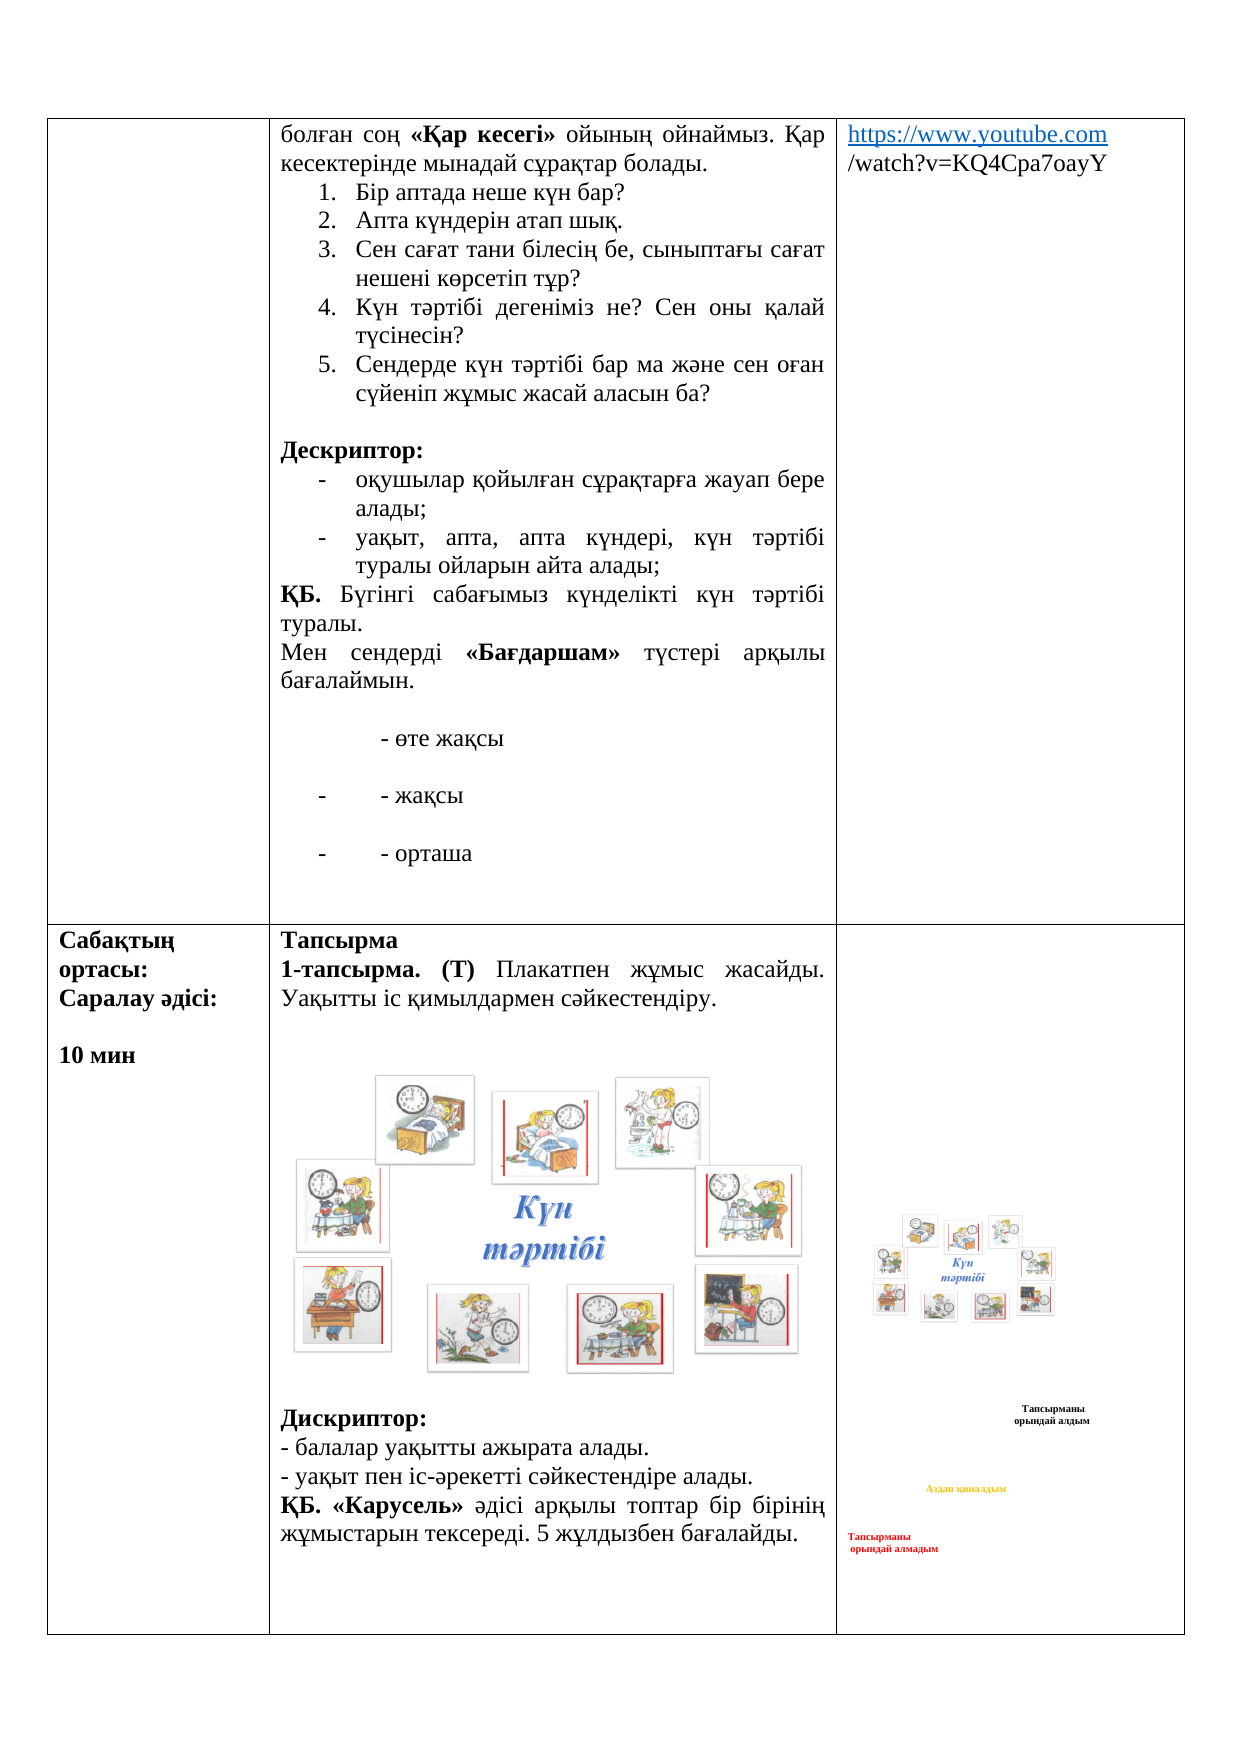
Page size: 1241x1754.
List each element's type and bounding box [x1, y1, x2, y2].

table_cell [270, 119, 836, 924]
table_cell [837, 119, 1184, 924]
table_cell [48, 119, 269, 924]
table_cell [270, 925, 836, 1633]
picture [868, 1212, 1064, 1323]
table_cell [48, 925, 269, 1633]
picture [280, 1068, 825, 1375]
table_cell [837, 925, 1184, 1633]
